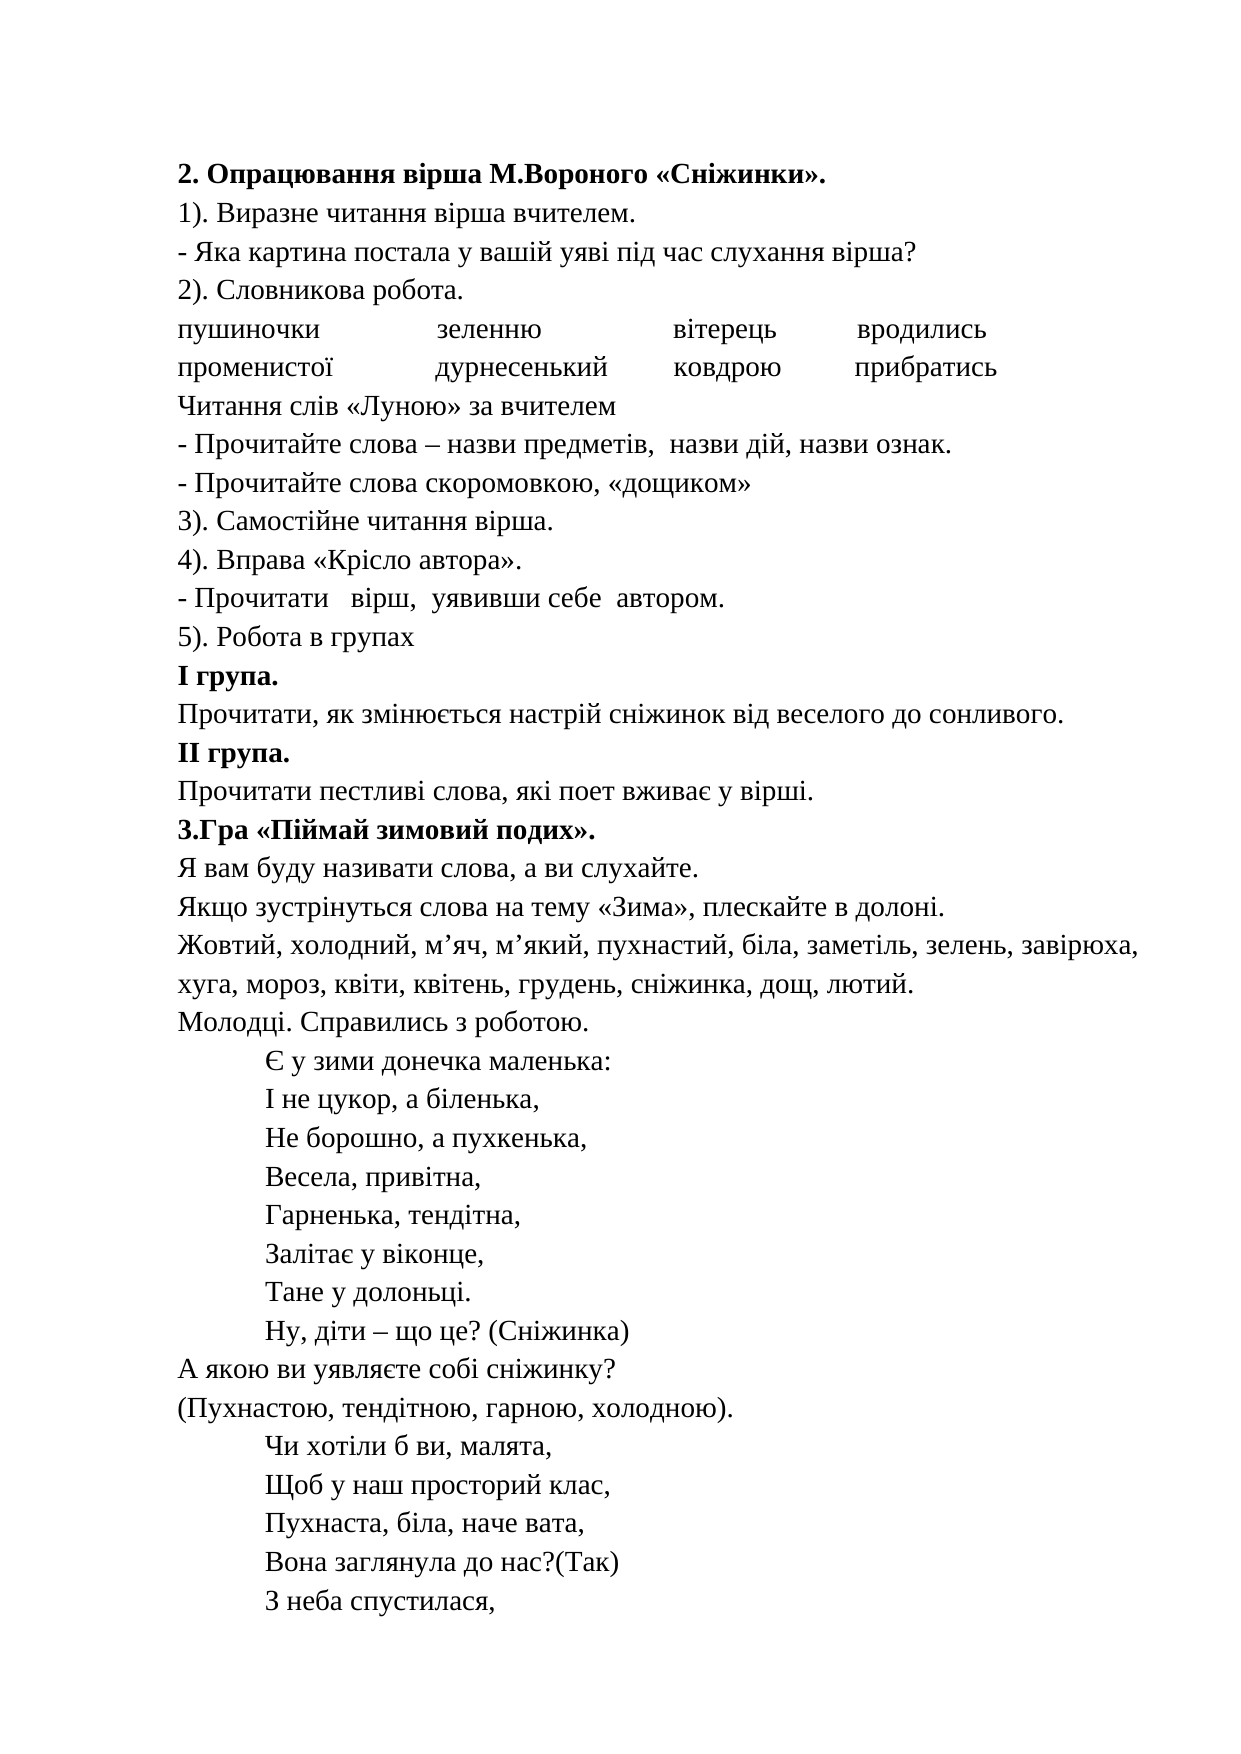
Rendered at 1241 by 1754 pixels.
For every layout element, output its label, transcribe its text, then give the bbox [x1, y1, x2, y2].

text 3). Самостійне читання вірша. [177, 503, 1181, 537]
text II група. [177, 735, 1181, 768]
text (Пухнастою, тендітною, гарною, холодною). [162, 1390, 1181, 1423]
text Чи хотіли б ви, малята, [162, 1428, 1181, 1462]
text Пухнаста, біла, наче вата, [162, 1506, 1181, 1539]
text - Прочитати вірш, уявивши себе автором. [177, 581, 1181, 614]
text Якщо зустрінуться слова на тему «Зима», плескайте в долоні. [177, 889, 1181, 922]
text - Прочитайте слова скоромовкою, «дощиком» [177, 465, 1181, 498]
text 1). Виразне читання вірша вчителем. [177, 195, 1181, 229]
text Гарненька, тендітна, [177, 1197, 1181, 1231]
text І не цукор, а біленька, [177, 1082, 1181, 1115]
text 2. Опрацювання вірша М.Вороного «Сніжинки». [177, 157, 1181, 190]
text I група. [177, 658, 1181, 691]
text Щоб у наш просторий клас, [162, 1467, 1181, 1501]
text А якою ви уявляєте собі сніжинку? [162, 1351, 1181, 1385]
text Жовтий, холодний, м’яч, м’який, пухнастий, біла, заметіль, зелень, завірюха, хуга, мороз, квіти, квітень, грудень, сніжинка, дощ, лютий. [177, 927, 1181, 999]
text - Прочитайте слова – назви предметів, назви дій, назви ознак. [177, 426, 1181, 460]
text 2). Словникова робота. [177, 272, 1181, 306]
text 4). Вправа «Крісло автора». [177, 542, 1181, 576]
text пушиночки зеленню вітерець вродились [177, 311, 1181, 344]
text Тане у долоньці. [177, 1274, 1181, 1308]
text Читання слів «Луною» за вчителем [177, 388, 1181, 421]
text 5). Робота в групах [177, 619, 1181, 653]
text Весела, привітна, [177, 1159, 1181, 1192]
text 3.Гра «Піймай зимовий подих». [177, 812, 1181, 845]
text Є у зими донечка маленька: [177, 1043, 1181, 1077]
text Вона заглянула до нас?(Так) [162, 1544, 1181, 1578]
text - Яка картина постала у вашій уяві під час слухання вірша? [177, 234, 1181, 267]
text З неба спустилася, [162, 1583, 1181, 1616]
text Прочитати пестливі слова, які поет вживає у вірші. [177, 773, 1181, 807]
text Прочитати, як змінюється настрій сніжинок від веселого до сонливого. [177, 696, 1181, 730]
text Залітає у віконце, [177, 1236, 1181, 1269]
text Молодці. Справились з роботою. [177, 1004, 1181, 1038]
text Я вам буду називати слова, а ви слухайте. [177, 850, 1181, 884]
text Не борошно, а пухкенька, [177, 1120, 1181, 1154]
text променистої дурнесенький ковдрою прибратись [177, 349, 1181, 383]
text Ну, діти – що це? (Сніжинка) [162, 1313, 1181, 1346]
